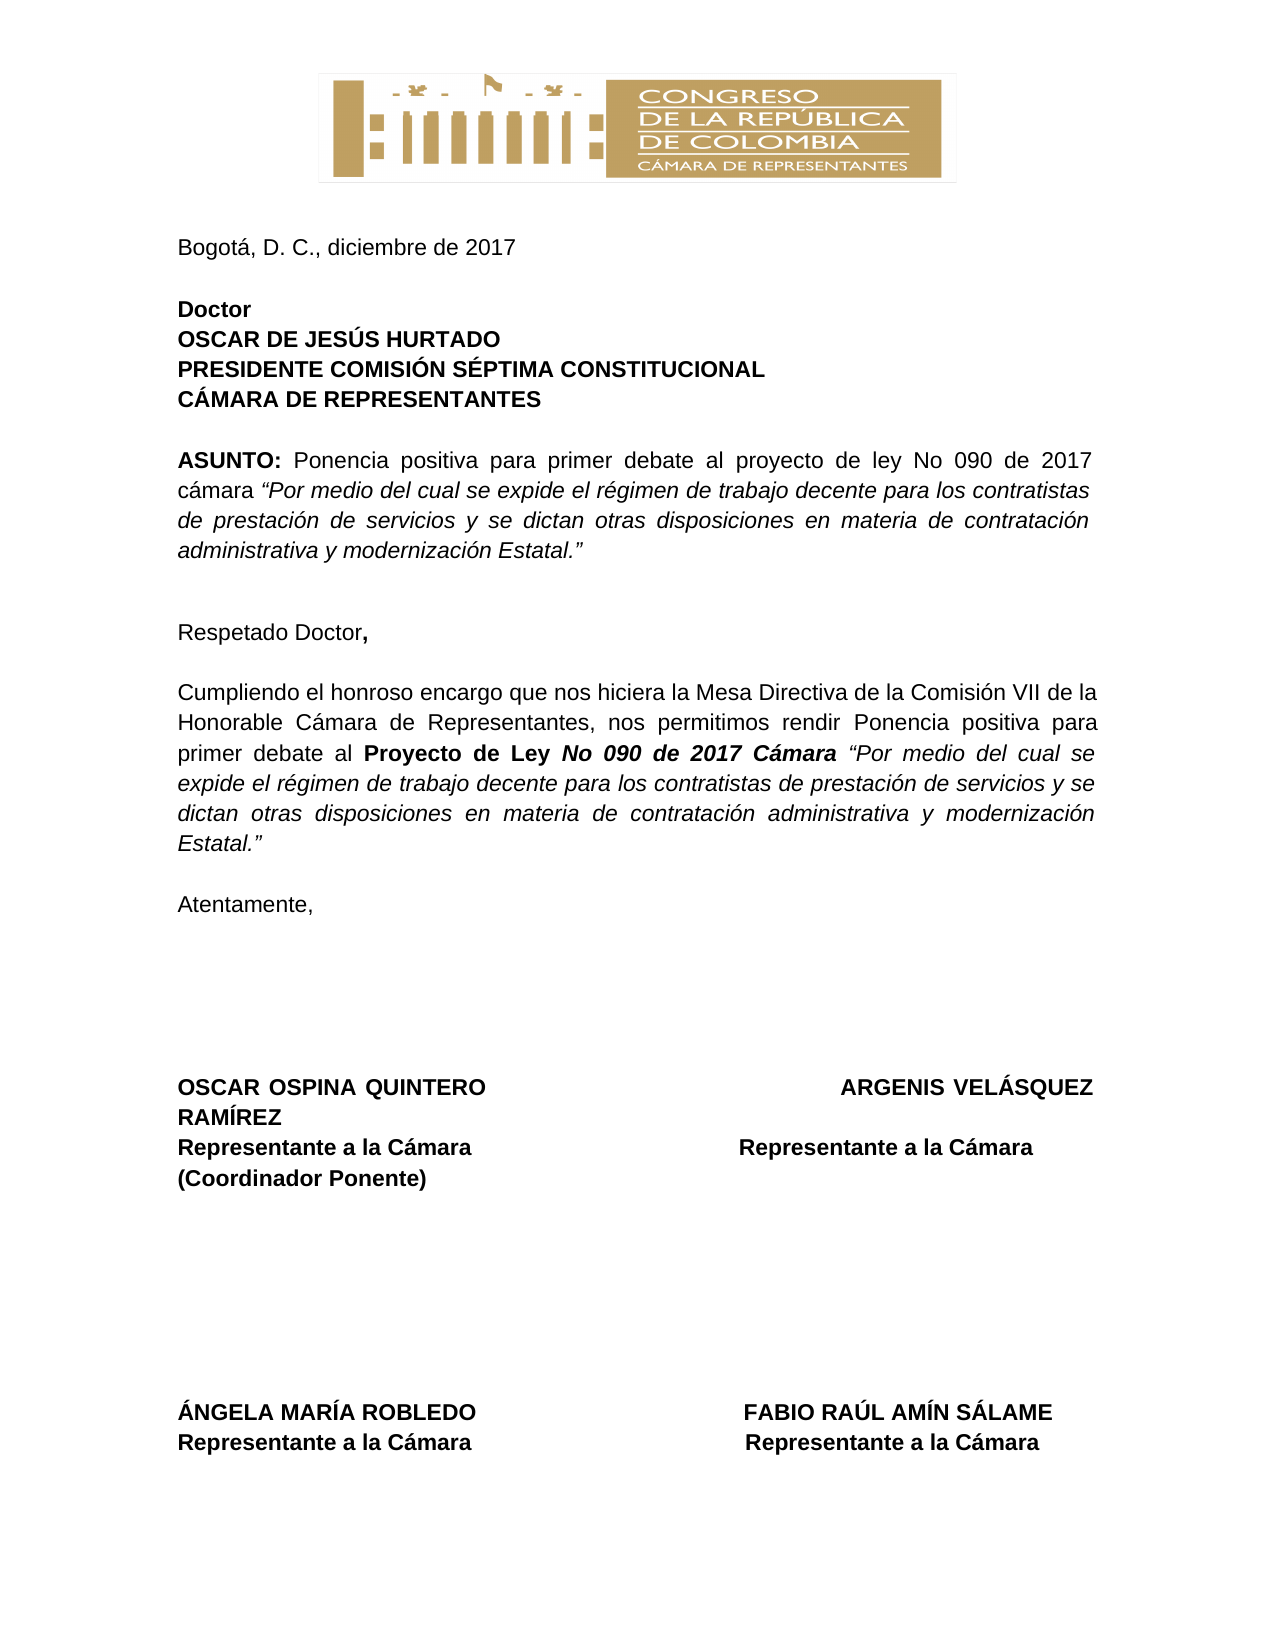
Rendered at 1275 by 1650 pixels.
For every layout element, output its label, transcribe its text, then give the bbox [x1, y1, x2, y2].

text OSCAR OSPINA QUINTERO ARGENIS VELÁSQUEZ RAMÍREZ [177, 1074, 1098, 1131]
text Respetado Doctor, [177, 619, 1098, 645]
text (Coordinador Ponente) [177, 1164, 1098, 1191]
text OSCAR DE JESÚS HURTADO [177, 326, 1098, 352]
picture [318, 73, 957, 183]
text ÁNGELA MARÍA ROBLEDO FABIO RAÚL AMÍN SÁLAME [177, 1399, 1098, 1425]
text Bogotá, D. C., diciembre de 2017 [177, 234, 1098, 260]
text Representante a la Cámara Representante a la Cámara [177, 1134, 1098, 1161]
text Representante a la Cámara Representante a la Cámara [177, 1429, 1098, 1456]
text ASUNTO: Ponencia positiva para primer debate al proyecto de ley No 090 de 2017 cámara “Por medio del cual se expide el régimen de trabajo decente para los contratistas de prestación de servicios y se dictan otras disposiciones en materia de contratación administrativa y modernización Estatal.” [177, 447, 1092, 564]
text Doctor [177, 296, 1098, 322]
text Atentamente, [177, 891, 1098, 917]
text CÁMARA DE REPRESENTANTES [177, 386, 1098, 413]
text Cumpliendo el honroso encargo que nos hiciera la Mesa Directiva de la Comisión VII de la Honorable Cámara de Representantes, nos permitimos rendir Ponencia positiva para primer debate al Proyecto de Ley No 090 de 2017 Cámara “Por medio del cual se expide el régimen de trabajo decente para los contratistas de prestación de servicios y se dictan otras disposiciones en materia de contratación administrativa y modernización Estatal.” [177, 679, 1098, 857]
text PRESIDENTE COMISIÓN SÉPTIMA CONSTITUCIONAL [177, 356, 1098, 383]
